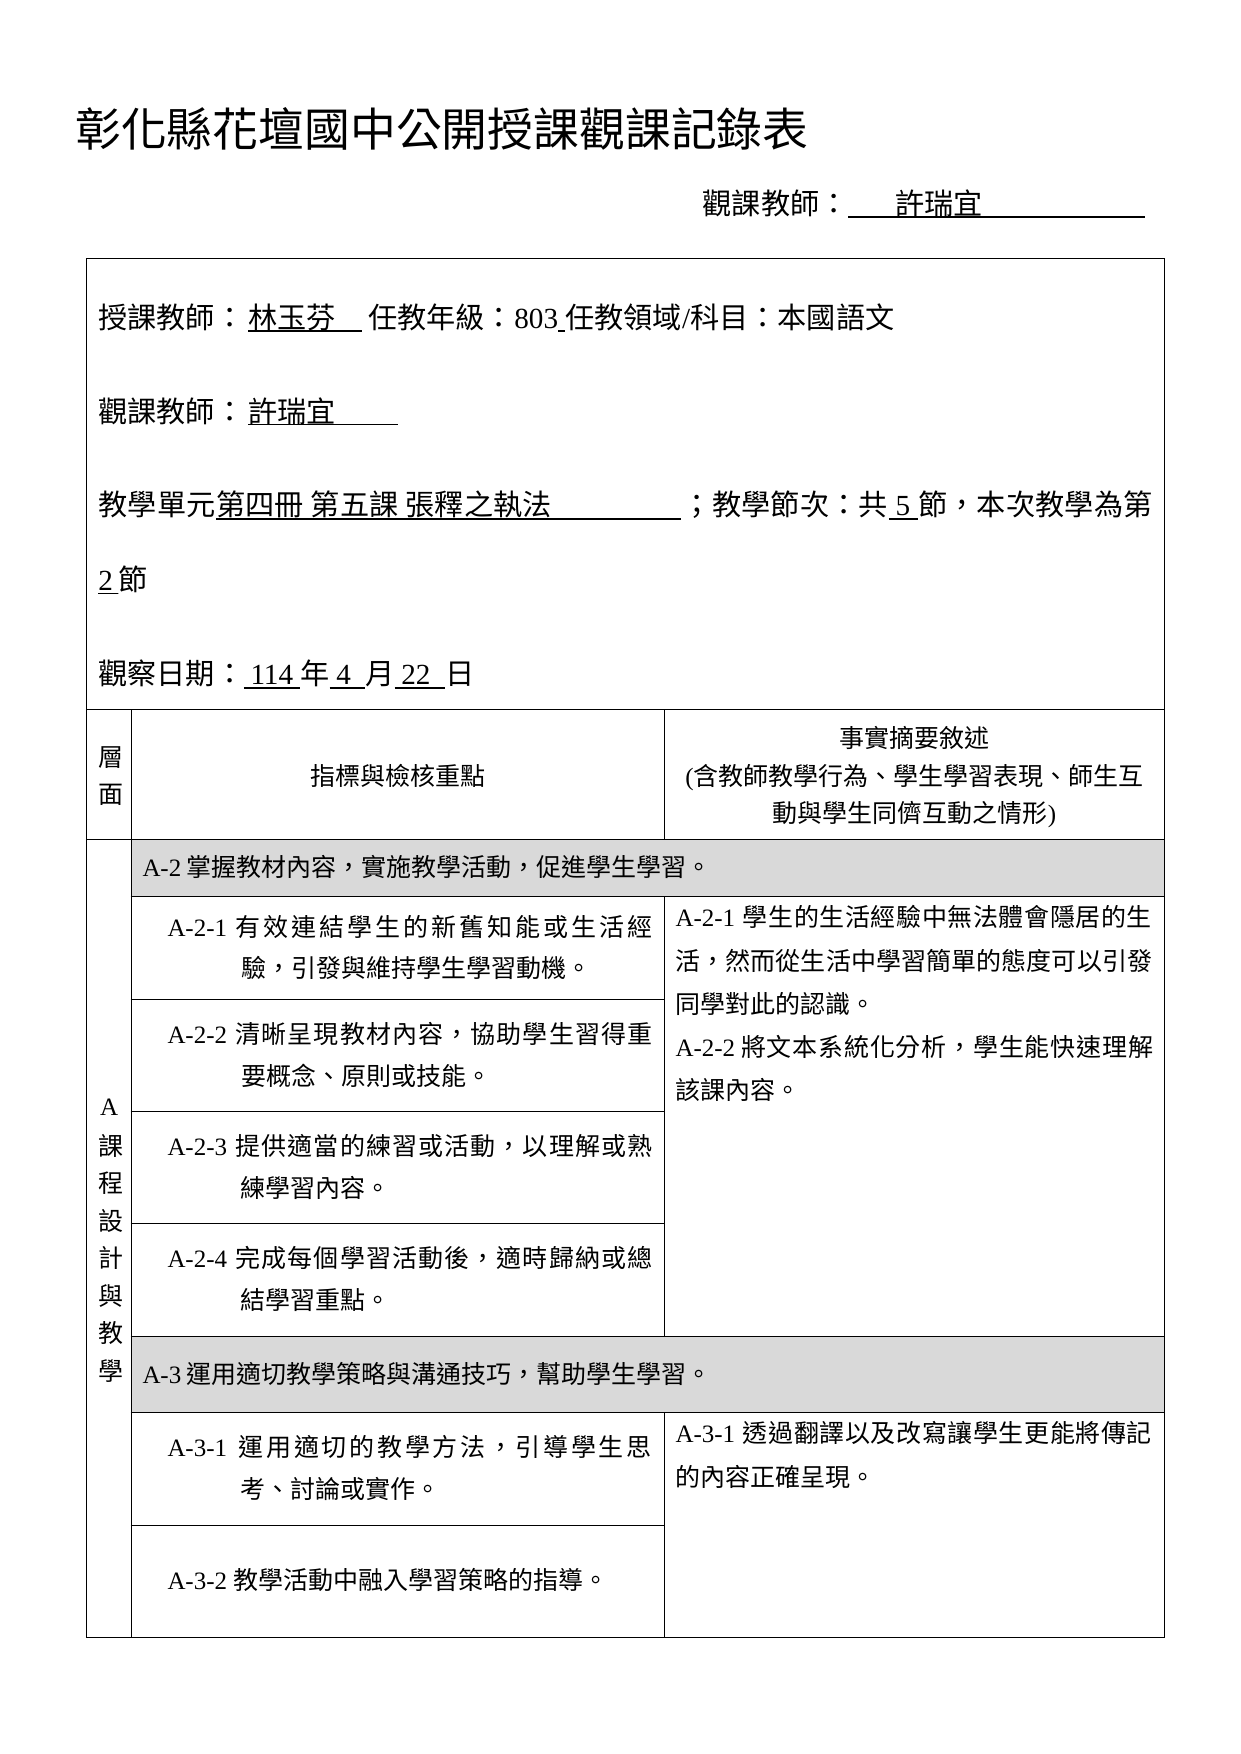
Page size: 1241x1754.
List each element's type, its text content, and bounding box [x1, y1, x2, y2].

table_cell 事實摘要敘述 (含教師教學行為、學生學習表現、師生互動與學生同儕互動之情形) [665, 710, 1164, 838]
table_cell A-2-4 完成每個學習活動後，適時歸納或總結學習重點。 [132, 1224, 664, 1336]
table_cell A 課 程 設 計 與 教 學 [87, 840, 131, 1637]
text 彰化縣花壇國中公開授課觀課記錄表 [75, 89, 1165, 164]
table_cell A-2-1有效連結學生的新舊知能或生活經驗，引發與維持學生學習動機。 [132, 897, 664, 999]
table_header 授課教師： 林玉芬 任教年級：803 任教領域/科目：本國語文 觀課教師： 許瑞宜 教學單元第四冊 第五課 張釋之執法 ；教學節次：共 5 節，本次教學為第2節 觀察日期： 114 年 4 月 22 日 [87, 259, 1164, 709]
table_cell A-3-1 透過翻譯以及改寫讓學生更能將傳記的內容正確呈現。 [665, 1413, 1164, 1637]
table_cell A-3-2 教學活動中融入學習策略的指導。 [132, 1526, 664, 1637]
table_cell 層面 [87, 710, 131, 838]
text 觀課教師： 許瑞宜 [75, 164, 1165, 239]
table_cell A-2-2 清晰呈現教材內容，協助學生習得重要概念、原則或技能。 [132, 1000, 664, 1111]
table_cell A-3運用適切教學策略與溝通技巧，幫助學生學習。 [132, 1337, 1164, 1412]
table_cell 指標與檢核重點 [132, 710, 664, 838]
table_cell A-2-3 提供適當的練習或活動，以理解或熟練學習內容。 [132, 1112, 664, 1223]
table_cell A-3-1 運用適切的教學方法，引導學生思考、討論或實作。 [132, 1413, 664, 1524]
table_cell A-2-1 學生的生活經驗中無法體會隱居的生活，然而從生活中學習簡單的態度可以引發同學對此的認識。 A-2-2將文本系統化分析，學生能快速理解該課內容。 [665, 897, 1164, 1336]
table_cell A-2掌握教材內容，實施教學活動，促進學生學習。 [132, 840, 1164, 896]
